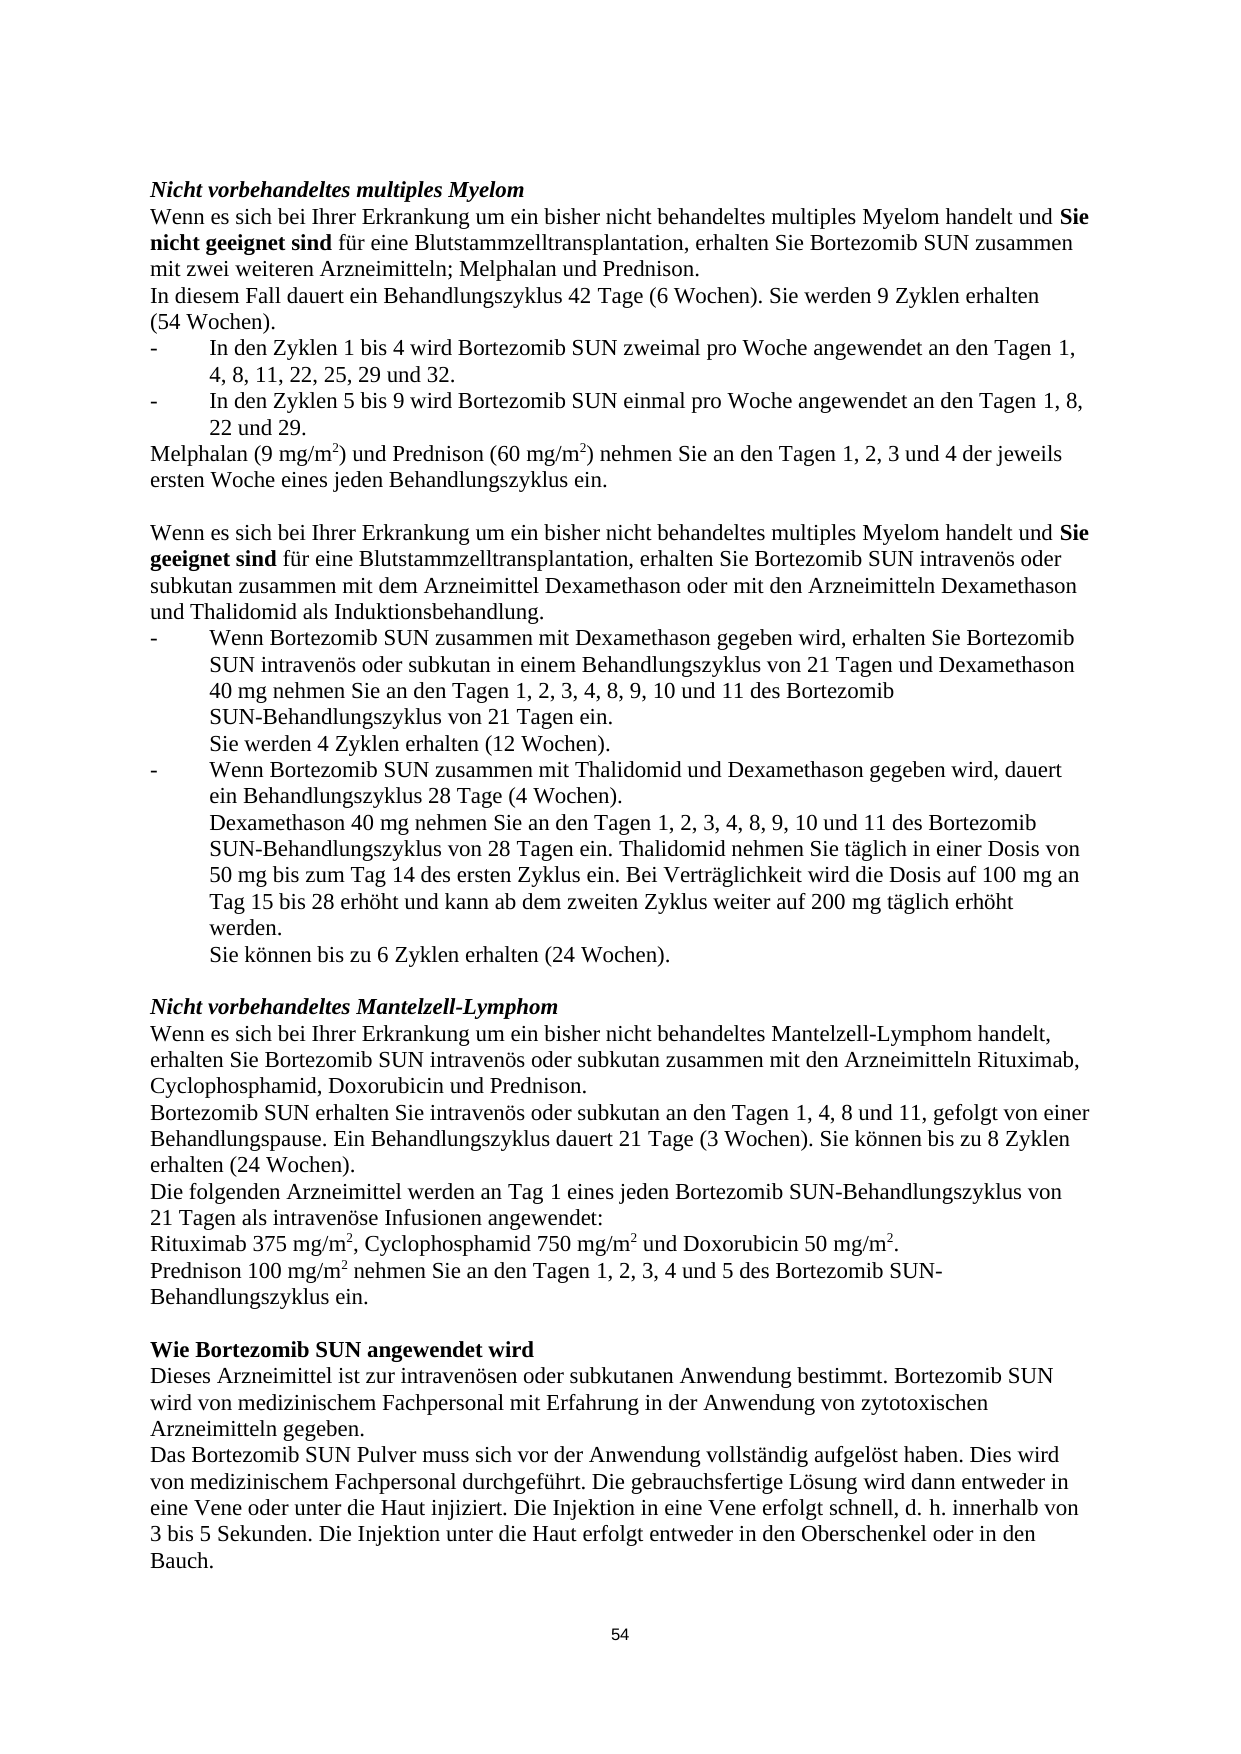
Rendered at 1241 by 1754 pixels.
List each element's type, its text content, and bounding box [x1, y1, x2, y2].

text Rituximab 375 mg/m2, Cyclophosphamid 750 mg/m2 und Doxorubicin 50 mg/m2. [150, 1231, 1090, 1257]
text Wenn es sich bei Ihrer Erkrankung um ein bisher nicht behandeltes multiples Myelom handelt und Sie nicht geeignet sind für eine Blutstammzelltransplantation, erhalten Sie Bortezomib SUN zusammen mit zwei weiteren Arzneimitteln; Melphalan und Prednison. [150, 203, 1090, 282]
text Sie werden 4 Zyklen erhalten (12 Wochen). [150, 730, 1090, 756]
text In diesem Fall dauert ein Behandlungszyklus 42 Tage (6 Wochen). Sie werden 9 Zyklen erhalten (54 Wochen). [150, 282, 1090, 334]
text Nicht vorbehandeltes Mantelzell-Lymphom [150, 993, 1090, 1020]
text Wenn es sich bei Ihrer Erkrankung um ein bisher nicht behandeltes Mantelzell-Lymphom handelt, erhalten Sie Bortezomib SUN intravenös oder subkutan zusammen mit den Arzneimitteln Rituximab, Cyclophosphamid, Doxorubicin und Prednison. [150, 1020, 1090, 1099]
text Bortezomib SUN erhalten Sie intravenös oder subkutan an den Tagen 1, 4, 8 und 11, gefolgt von einer Behandlungspause. Ein Behandlungszyklus dauert 21 Tage (3 Wochen). Sie können bis zu 8 Zyklen erhalten (24 Wochen). [150, 1099, 1090, 1178]
text Dexamethason 40 mg nehmen Sie an den Tagen 1, 2, 3, 4, 8, 9, 10 und 11 des Bortezomib SUN-Behandlungszyklus von 28 Tagen ein. Thalidomid nehmen Sie täglich in einer Dosis von 50 mg bis zum Tag 14 des ersten Zyklus ein. Bei Verträglichkeit wird die Dosis auf 100 mg an Tag 15 bis 28 erhöht und kann ab dem zweiten Zyklus weiter auf 200 mg täglich erhöht werden. [209, 809, 1090, 941]
text Wenn es sich bei Ihrer Erkrankung um ein bisher nicht behandeltes multiples Myelom handelt und Sie geeignet sind für eine Blutstammzelltransplantation, erhalten Sie Bortezomib SUN intravenös oder subkutan zusammen mit dem Arzneimittel Dexamethason oder mit den Arzneimitteln Dexamethason und Thalidomid als Induktionsbehandlung. [150, 519, 1090, 624]
text Wie Bortezomib SUN angewendet wird [150, 1336, 1090, 1362]
text Melphalan (9 mg/m2) und Prednison (60 mg/m2) nehmen Sie an den Tagen 1, 2, 3 und 4 der jeweils ersten Woche eines jeden Behandlungszyklus ein. [150, 440, 1090, 493]
text Die folgenden Arzneimittel werden an Tag 1 eines jeden Bortezomib SUN-Behandlungszyklus von 21 Tagen als intravenöse Infusionen angewendet: [150, 1178, 1090, 1231]
text Das Bortezomib SUN Pulver muss sich vor der Anwendung vollständig aufgelöst haben. Dies wird von medizinischem Fachpersonal durchgeführt. Die gebrauchsfertige Lösung wird dann entweder in eine Vene oder unter die Haut injiziert. Die Injektion in eine Vene erfolgt schnell, d. h. innerhalb von 3 bis 5 Sekunden. Die Injektion unter die Haut erfolgt entweder in den Oberschenkel oder in den Bauch. [150, 1441, 1090, 1573]
text Dieses Arzneimittel ist zur intravenösen oder subkutanen Anwendung bestimmt. Bortezomib SUN wird von medizinischem Fachpersonal mit Erfahrung in der Anwendung von zytotoxischen Arzneimitteln gegeben. [150, 1362, 1090, 1441]
list In den Zyklen 1 bis 4 wird Bortezomib SUN zweimal pro Woche angewendet an den Tagen 1, 4, 8, 11, 22, 25, 29 und 32. [150, 334, 1090, 387]
text Prednison 100 mg/m2 nehmen Sie an den Tagen 1, 2, 3, 4 und 5 des Bortezomib SUN-Behandlungszyklus ein. [150, 1257, 1090, 1309]
text - Wenn Bortezomib SUN zusammen mit Thalidomid und Dexamethason gegeben wird, dauert ein Behandlungszyklus 28 Tage (4 Wochen). [150, 756, 1090, 809]
text Sie können bis zu 6 Zyklen erhalten (24 Wochen). [150, 941, 1090, 967]
list In den Zyklen 5 bis 9 wird Bortezomib SUN einmal pro Woche angewendet an den Tagen 1, 8, 22 und 29. [150, 387, 1090, 440]
text - Wenn Bortezomib SUN zusammen mit Dexamethason gegeben wird, erhalten Sie Bortezomib SUN intravenös oder subkutan in einem Behandlungszyklus von 21 Tagen und Dexamethason 40 mg nehmen Sie an den Tagen 1, 2, 3, 4, 8, 9, 10 und 11 des Bortezomib SUN-Behandlungszyklus von 21 Tagen ein. [150, 624, 1090, 730]
text Nicht vorbehandeltes multiples Myelom [150, 176, 1090, 203]
